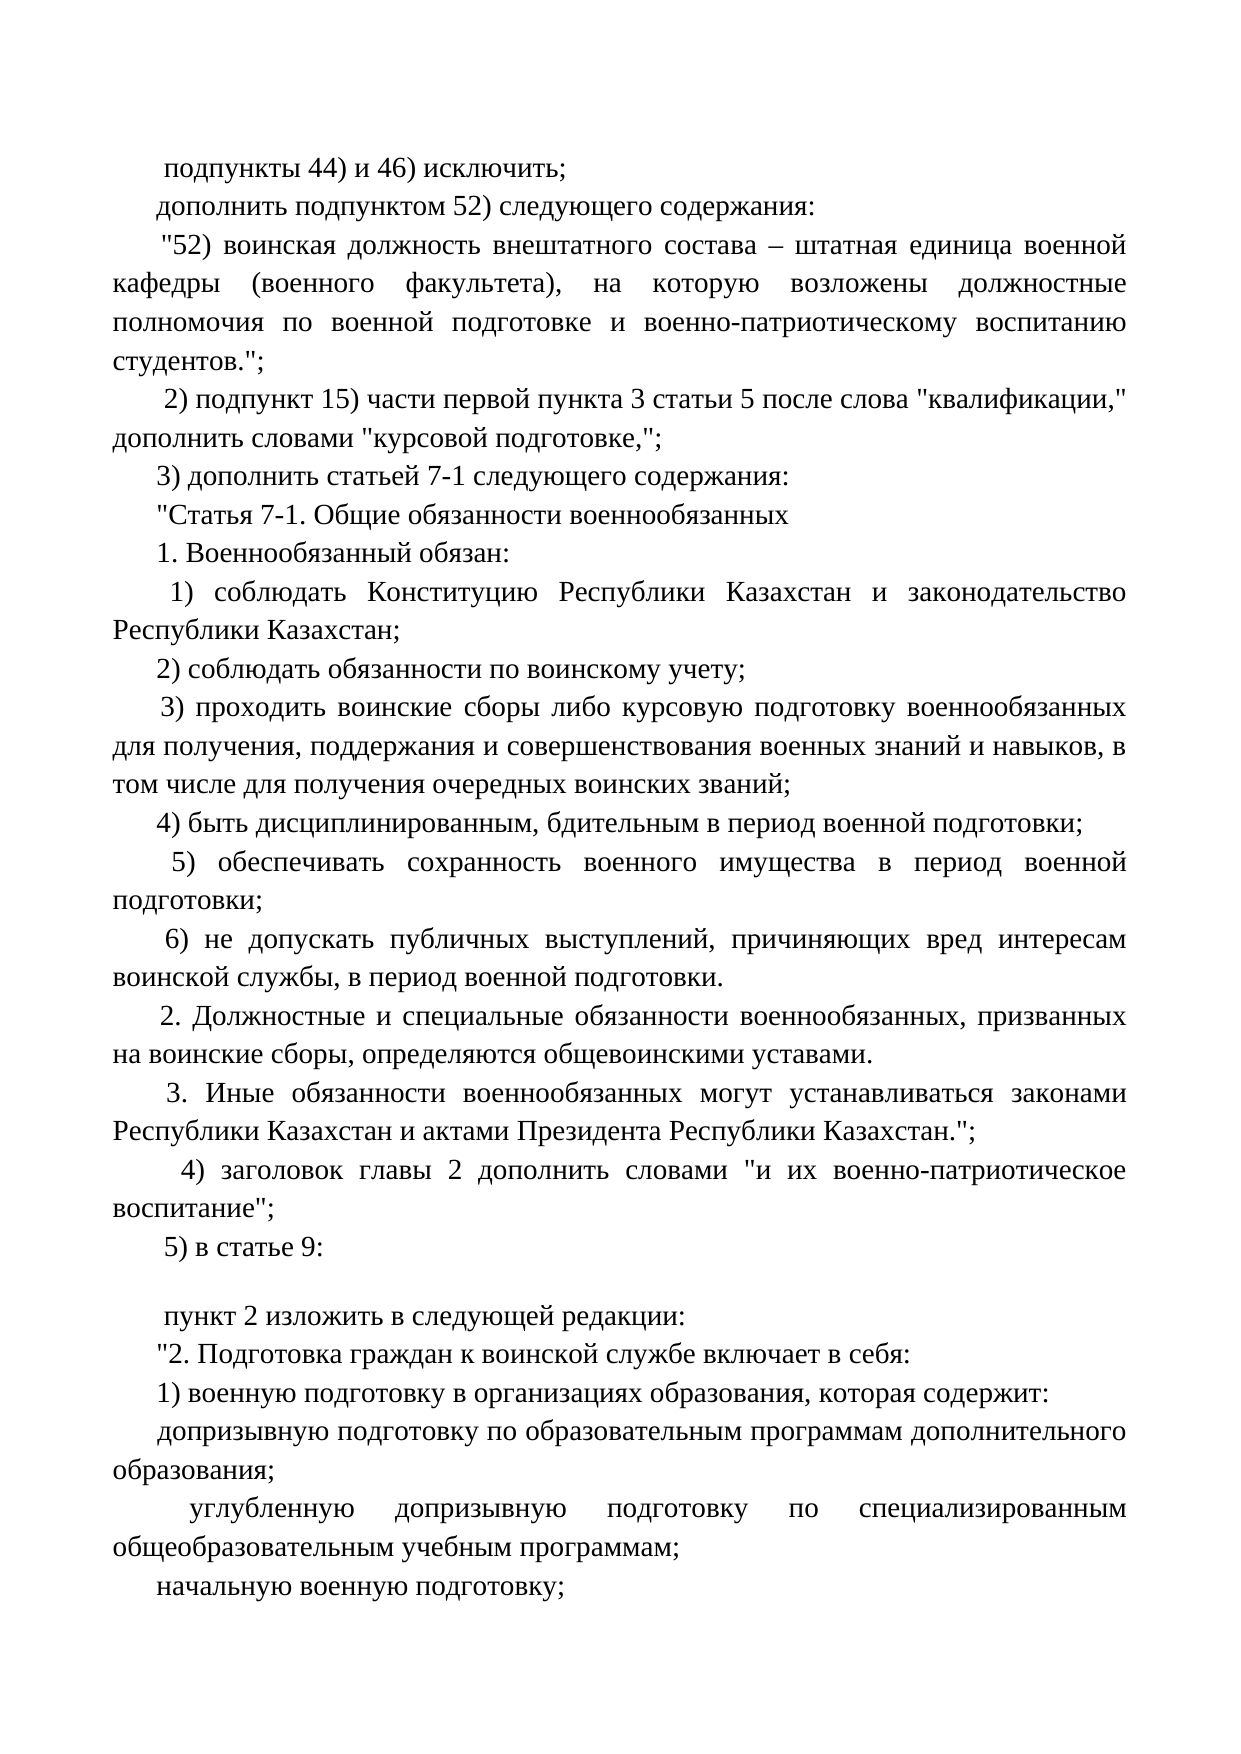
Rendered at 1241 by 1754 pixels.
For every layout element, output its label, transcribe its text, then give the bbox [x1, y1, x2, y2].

text 4) быть дисциплинированным, бдительным в период военной подготовки; [112, 805, 1128, 839]
text "52) воинская должность внештатного состава – штатная единица военной кафедры (военного факультета), на которую возложены должностные полномочия по военной подготовке и военно-патриотическому воспитанию студентов."; [112, 227, 1128, 376]
text 2. Должностные и специальные обязанности военнообязанных, призванных на воинские сборы, определяются общевоинскими уставами. [112, 998, 1128, 1070]
text "2. Подготовка граждан к воинской службе включает в себя: [112, 1336, 1128, 1370]
text 2) подпункт 15) части первой пункта 3 статьи 5 после слова "квалификации," дополнить словами "курсовой подготовке,"; [112, 381, 1128, 453]
text 3. Иные обязанности военнообязанных могут устанавливаться законами Республики Казахстан и актами Президента Республики Казахстан."; [112, 1075, 1128, 1147]
text начальную военную подготовку; [112, 1568, 1128, 1601]
text 1) военную подготовку в организациях образования, которая содержит: [112, 1375, 1128, 1408]
text "Статья 7-1. Общие обязанности военнообязанных [112, 497, 1128, 530]
text 1) соблюдать Конституцию Республики Казахстан и законодательство Республики Казахстан; [112, 574, 1128, 646]
text 3) проходить воинские сборы либо курсовую подготовку военнообязанных для получения, поддержания и совершенствования военных знаний и навыков, в том числе для получения очередных воинских званий; [112, 689, 1128, 800]
text 1. Военнообязанный обязан: [112, 535, 1128, 569]
text допризывную подготовку по образовательным программам дополнительного образования; [112, 1413, 1128, 1486]
text 4) заголовок главы 2 дополнить словами "и их военно-патриотическое воспитание"; [112, 1152, 1128, 1224]
text дополнить подпунктом 52) следующего содержания: [112, 188, 1128, 222]
text пункт 2 изложить в следующей редакции: [112, 1298, 1128, 1331]
text 2) соблюдать обязанности по воинскому учету; [112, 651, 1128, 684]
text углубленную допризывную подготовку по специализированным общеобразовательным учебным программам; [112, 1491, 1128, 1563]
text подпункты 44) и 46) исключить; [112, 150, 1128, 183]
text 6) не допускать публичных выступлений, причиняющих вред интересам воинской службы, в период военной подготовки. [112, 921, 1128, 993]
text 3) дополнить статьей 7-1 следующего содержания: [112, 458, 1128, 492]
text 5) обеспечивать сохранность военного имущества в период военной подготовки; [112, 844, 1128, 916]
text 5) в статье 9: [112, 1229, 1128, 1263]
